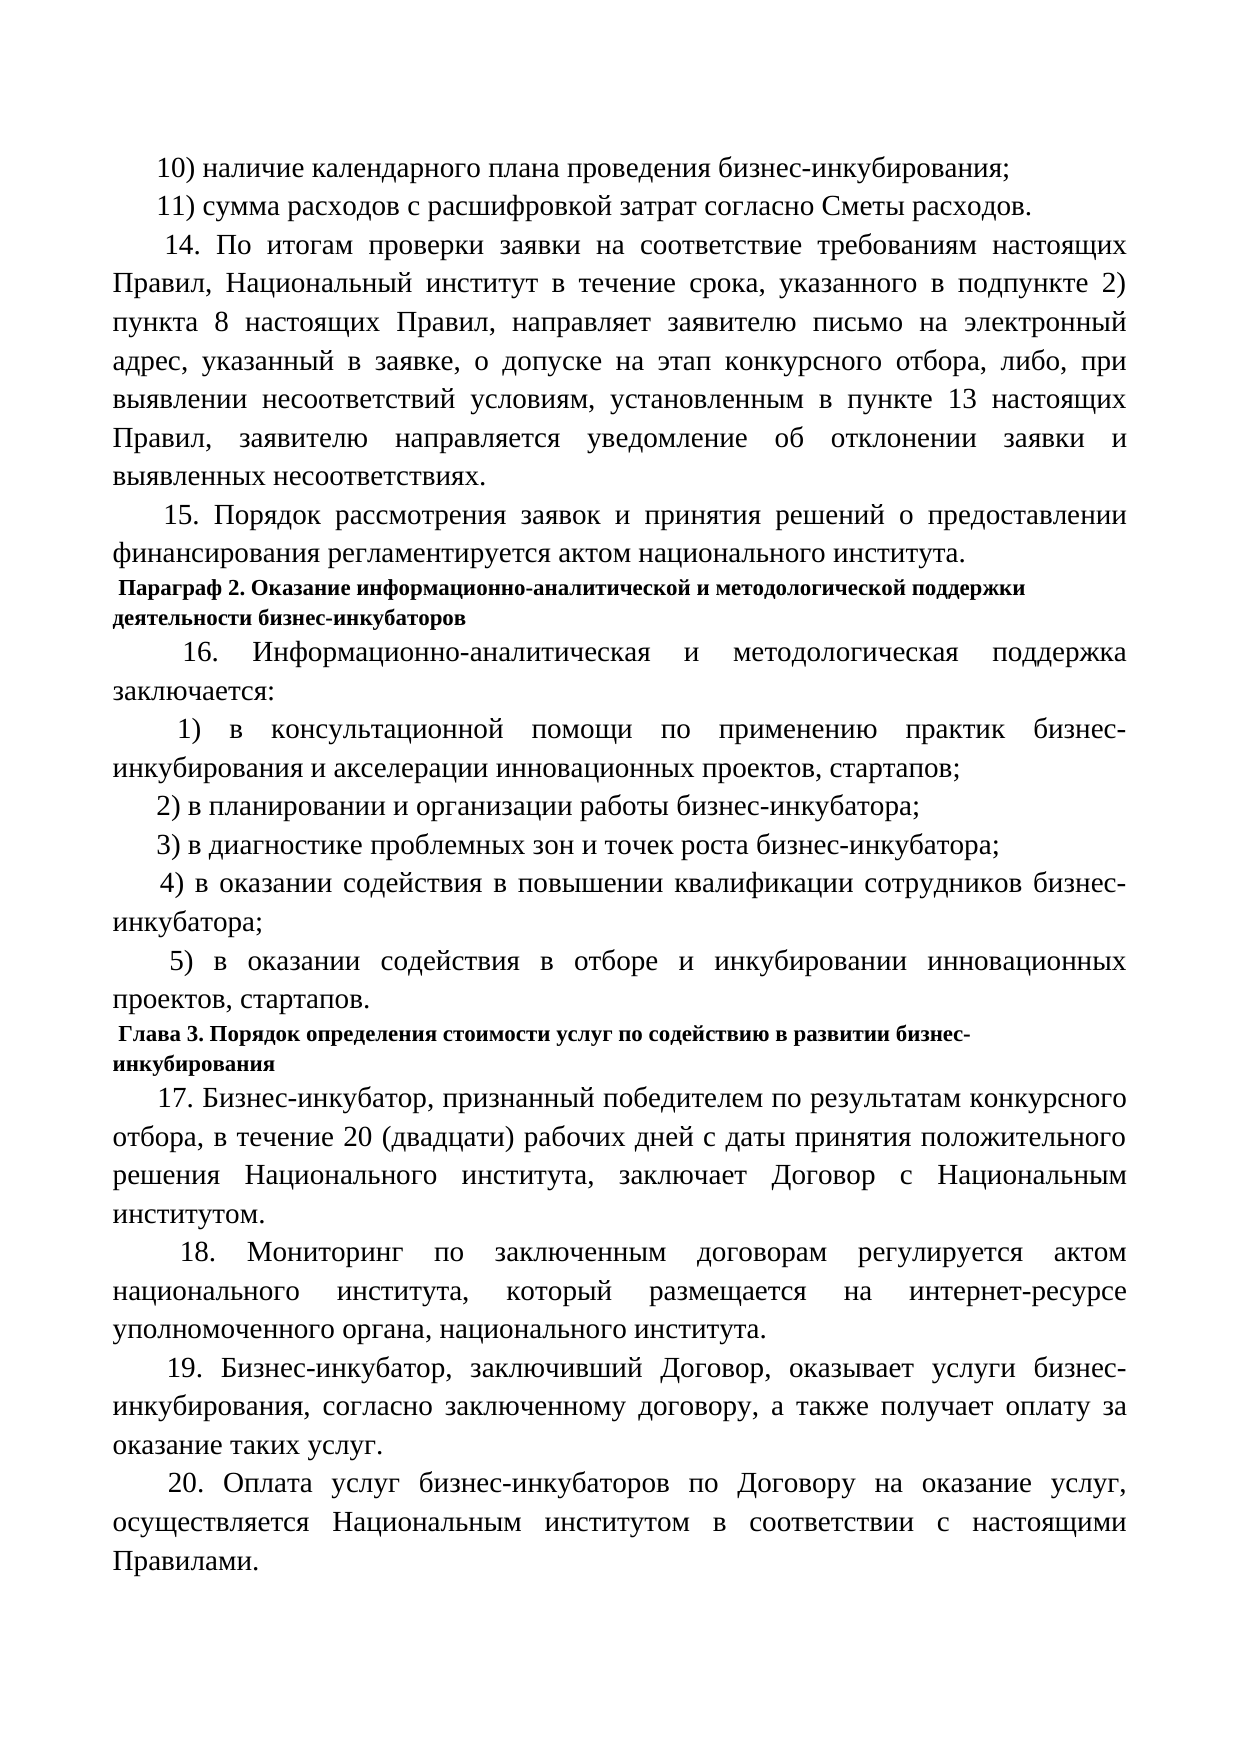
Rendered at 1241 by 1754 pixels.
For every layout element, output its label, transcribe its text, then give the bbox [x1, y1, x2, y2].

text 18. Мониторинг по заключенным договорам регулируется актом национального института, который размещается на интернет-ресурсе уполномоченного органа, национального института. [112, 1234, 1128, 1345]
text 20. Оплата услуг бизнес-инкубаторов по Договору на оказание услуг, осуществляется Национальным институтом в соответствии с настоящими Правилами. [112, 1466, 1128, 1576]
text Параграф 2. Оказание информационно-аналитической и методологической поддержки деятельности бизнес-инкубаторов [112, 574, 1128, 631]
text 5) в оказании содействия в отборе и инкубировании инновационных проектов, стартапов. [112, 943, 1128, 1015]
text 17. Бизнес-инкубатор, признанный победителем по результатам конкурсного отбора, в течение 20 (двадцати) рабочих дней с даты принятия положительного решения Национального института, заключает Договор с Национальным институтом. [112, 1080, 1128, 1229]
text 4) в оказании содействия в повышении квалификации сотрудников бизнес-инкубатора; [112, 866, 1128, 938]
text 14. По итогам проверки заявки на соответствие требованиям настоящих Правил, Национальный институт в течение срока, указанного в подпункте 2) пункта 8 настоящих Правил, направляет заявителю письмо на электронный адрес, указанный в заявке, о допуске на этап конкурсного отбора, либо, при выявлении несоответствий условиям, установленным в пункте 13 настоящих Правил, заявителю направляется уведомление об отклонении заявки и выявленных несоответствиях. [112, 227, 1128, 492]
text 1) в консультационной помощи по применению практик бизнес-инкубирования и акселерации инновационных проектов, стартапов; [112, 711, 1128, 783]
text 19. Бизнес-инкубатор, заключивший Договор, оказывает услуги бизнес-инкубирования, согласно заключенному договору, а также получает оплату за оказание таких услуг. [112, 1350, 1128, 1461]
text Глава 3. Порядок определения стоимости услуг по содействию в развитии бизнес-инкубирования [112, 1020, 1128, 1076]
text 3) в диагностике проблемных зон и точек роста бизнес-инкубатора; [112, 827, 1128, 861]
text 16. Информационно-аналитическая и методологическая поддержка заключается: [112, 634, 1128, 706]
text 15. Порядок рассмотрения заявок и принятия решений о предоставлении финансирования регламентируется актом национального института. [112, 497, 1128, 569]
text 10) наличие календарного плана проведения бизнес-инкубирования; [112, 150, 1128, 183]
text 11) cумма расходов с расшифровкой затрат согласно Сметы расходов. [112, 188, 1128, 222]
text 2) в планировании и организации работы бизнес-инкубатора; [112, 788, 1128, 822]
